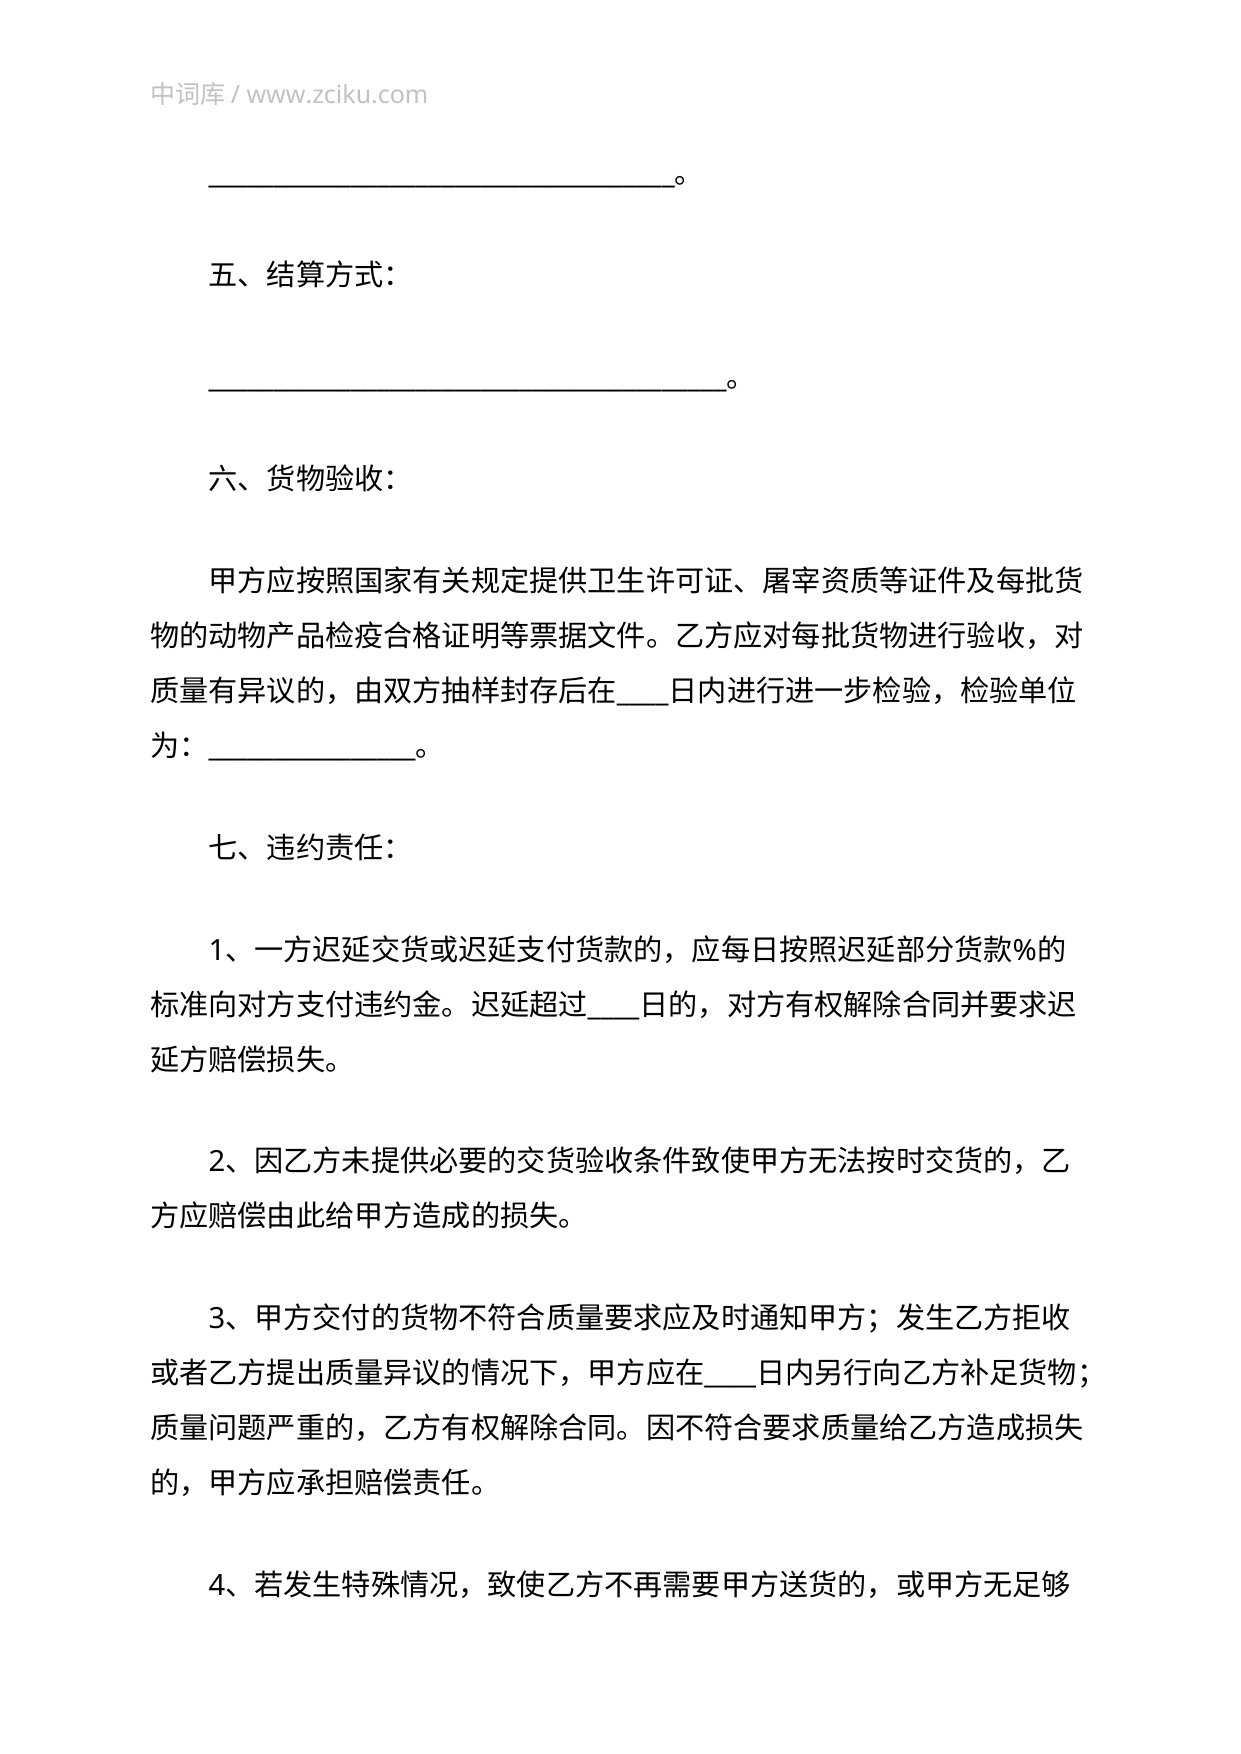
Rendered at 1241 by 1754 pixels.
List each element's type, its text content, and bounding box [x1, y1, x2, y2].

text ________________________________________。 [150, 354, 1090, 396]
text 3、甲方交付的货物不符合质量要求应及时通知甲方；发生乙方拒收或者乙方提出质量异议的情况下，甲方应在____日内另行向乙方补足货物；质量问题严重的，乙方有权解除合同。因不符合要求质量给乙方造成损失的，甲方应承担赔偿责任。 [150, 1294, 1090, 1502]
text 2、因乙方未提供必要的交货验收条件致使甲方无法按时交货的，乙方应赔偿由此给甲方造成的损失。 [150, 1138, 1090, 1235]
text 甲方应按照国家有关规定提供卫生许可证、屠宰资质等证件及每批货物的动物产品检疫合格证明等票据文件。乙方应对每批货物进行验收，对质量有异议的，由双方抽样封存后在____日内进行进一步检验，检验单位为：________________。 [150, 557, 1090, 765]
text ____________________________________。 [150, 150, 1090, 192]
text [150, 1561, 1090, 1604]
text 七、违约责任： [150, 824, 1090, 867]
text 六、货物验收： [150, 456, 1090, 498]
text 五、结算方式： [150, 252, 1090, 294]
text 1、一方迟延交货或迟延支付货款的，应每日按照迟延部分货款%的标准向对方支付违约金。迟延超过____日的，对方有权解除合同并要求迟延方赔偿损失。 [150, 926, 1090, 1078]
